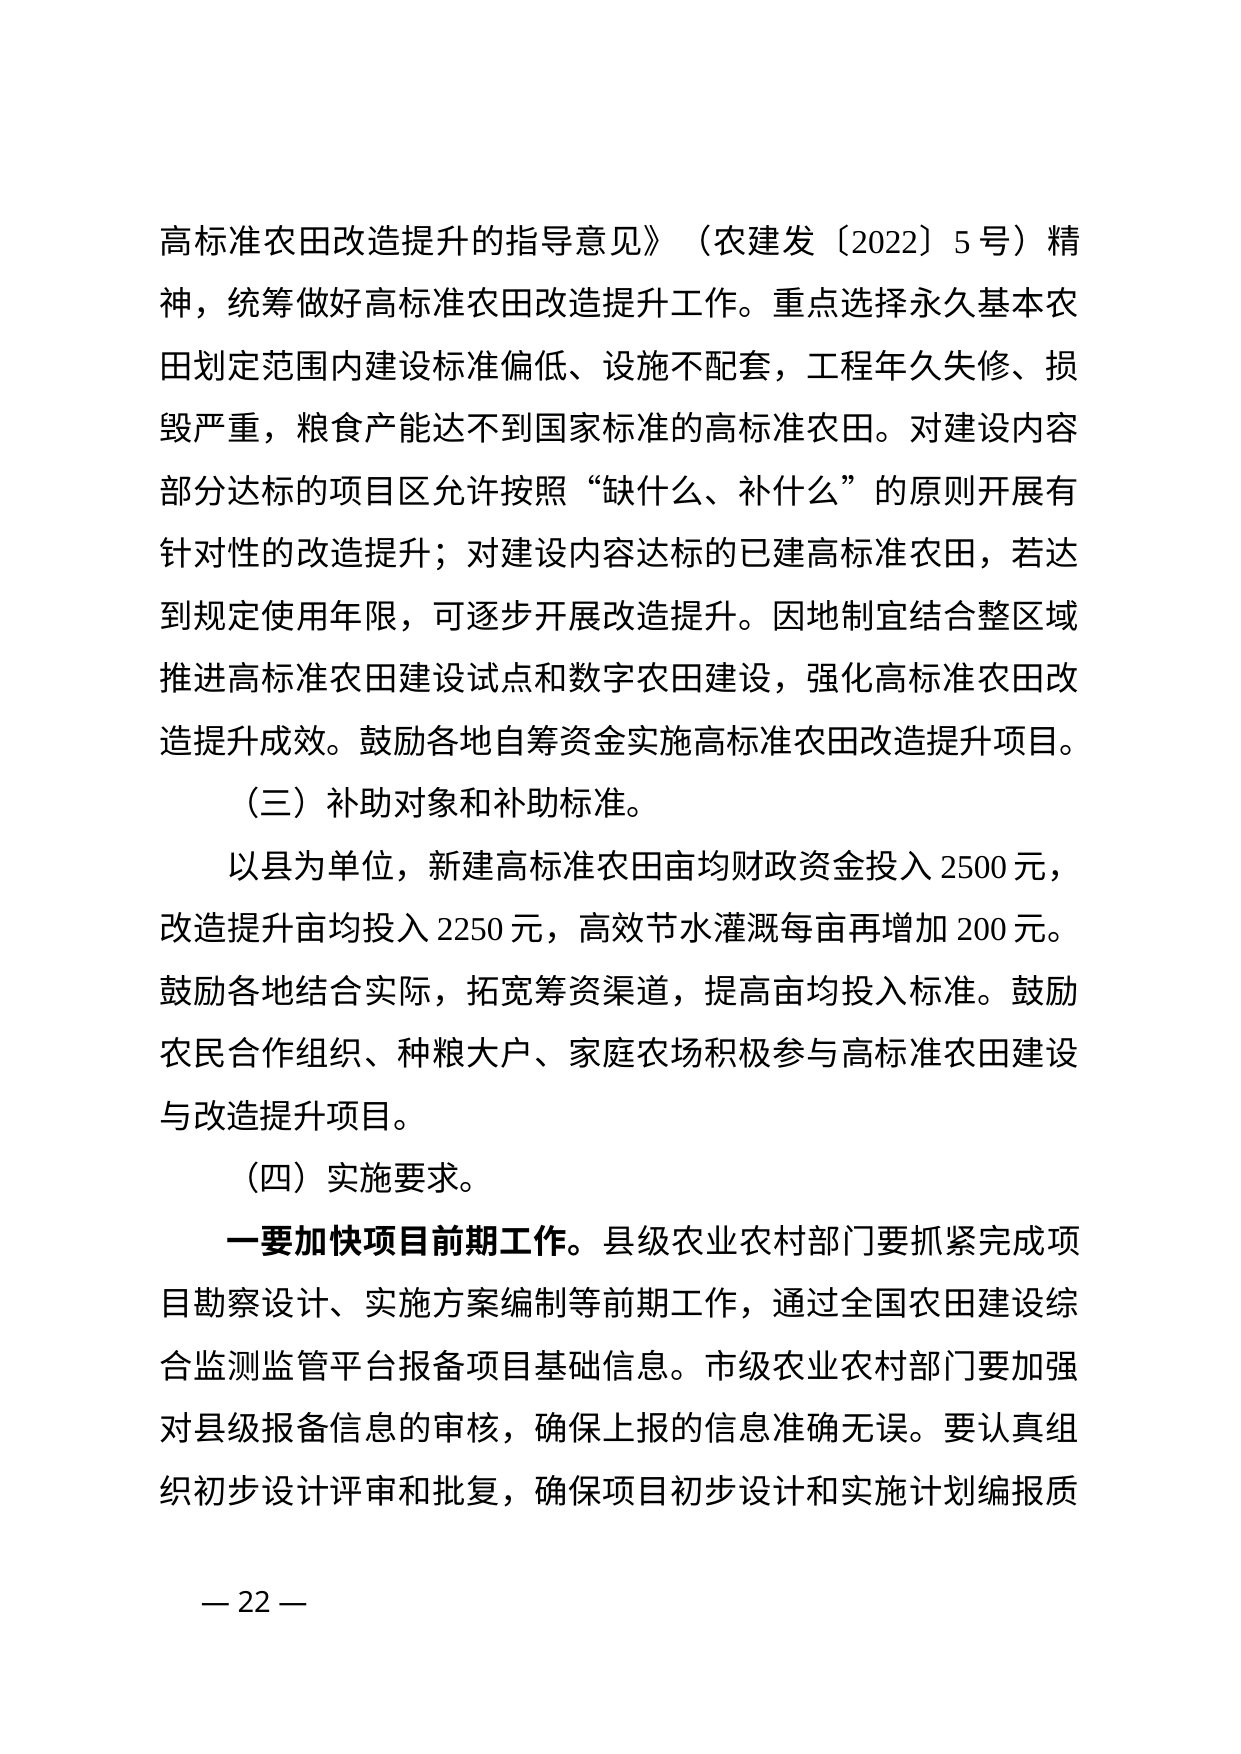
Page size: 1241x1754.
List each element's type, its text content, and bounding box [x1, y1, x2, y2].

text 以县为单位，新建高标准农田亩均财政资金投入2500元，改造提升亩均投入2250元，高效节水灌溉每亩再增加200元。鼓励各地结合实际，拓宽筹资渠道，提高亩均投入标准。鼓励农民合作组织、种粮大户、家庭农场积极参与高标准农田建设与改造提升项目。 [159, 828, 1081, 1141]
text （三）补助对象和补助标准。 [159, 766, 1081, 828]
text （四）实施要求。 [159, 1141, 1081, 1203]
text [159, 203, 1081, 766]
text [159, 1203, 1081, 1516]
